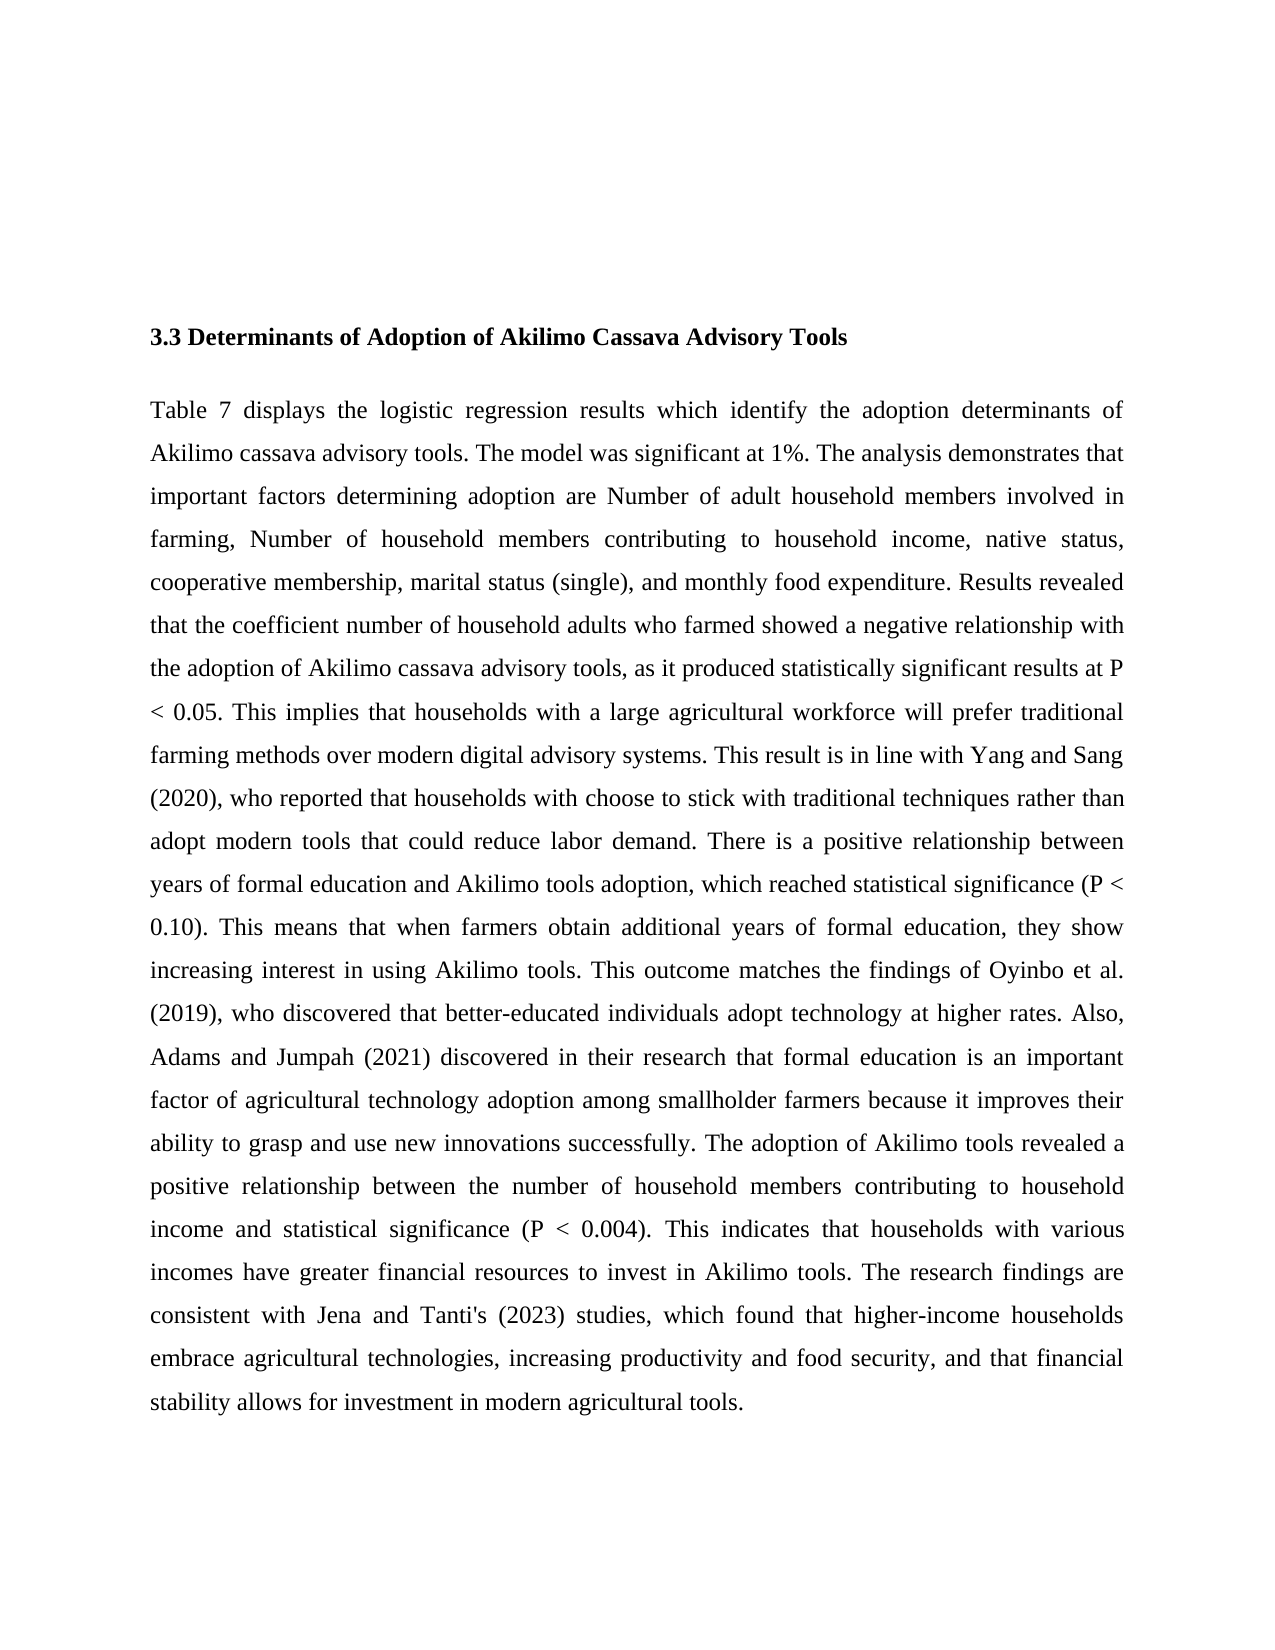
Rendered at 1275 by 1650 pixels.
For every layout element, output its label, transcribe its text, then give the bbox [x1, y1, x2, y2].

text Table 7 displays the logistic regression results which identify the adoption determinants of Akilimo cassava advisory tools. The model was significant at 1%. The analysis demonstrates that important factors determining adoption are Number of adult household members involved in farming, Number of household members contributing to household income, native status, cooperative membership, marital status (single), and monthly food expenditure. Results revealed that the coefficient number of household adults who farmed showed a negative relationship with the adoption of Akilimo cassava advisory tools, as it produced statistically significant results at P < 0.05. This implies that households with a large agricultural workforce will prefer traditional farming methods over modern digital advisory systems. This result is in line with Yang and Sang (2020), who reported that households with choose to stick with traditional techniques rather than adopt modern tools that could reduce labor demand. There is a positive relationship between years of formal education and Akilimo tools adoption, which reached statistical significance (P < 0.10). This means that when farmers obtain additional years of formal education, they show increasing interest in using Akilimo tools. This outcome matches the findings of Oyinbo et al. (2019), who discovered that better-educated individuals adopt technology at higher rates. Also, Adams and Jumpah (2021) discovered in their research that formal education is an important factor of agricultural technology adoption among smallholder farmers because it improves their ability to grasp and use new innovations successfully. The adoption of Akilimo tools revealed a positive relationship between the number of household members contributing to household income and statistical significance (P < 0.004). This indicates that households with various incomes have greater financial resources to invest in Akilimo tools. The research findings are consistent with Jena and Tanti's (2023) studies, which found that higher-income households embrace agricultural technologies, increasing productivity and food security, and that financial stability allows for investment in modern agricultural tools. [150, 395, 1125, 1415]
text 3.3 Determinants of Adoption of Akilimo Cassava Advisory Tools [150, 322, 1125, 351]
